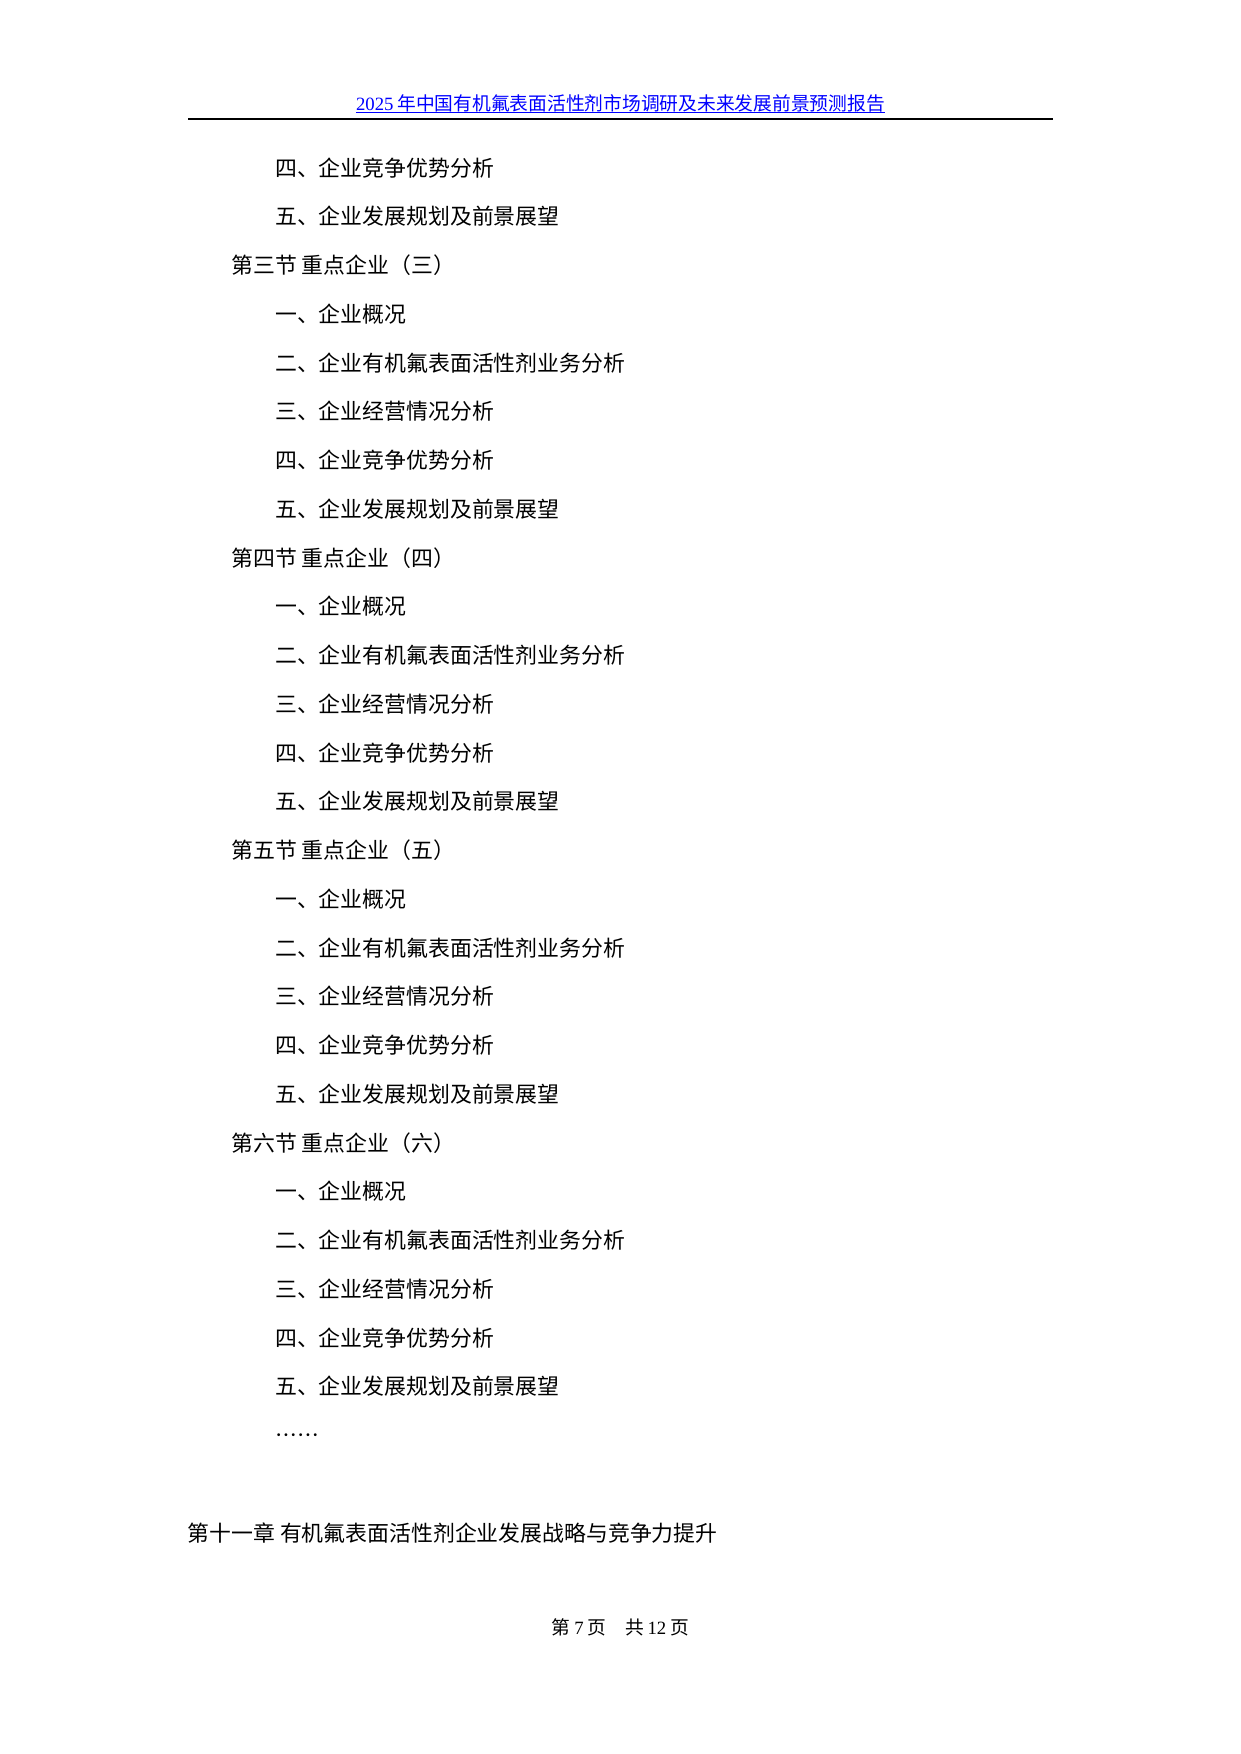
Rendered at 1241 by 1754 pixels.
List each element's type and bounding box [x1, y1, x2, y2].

text [187, 150, 1053, 1548]
